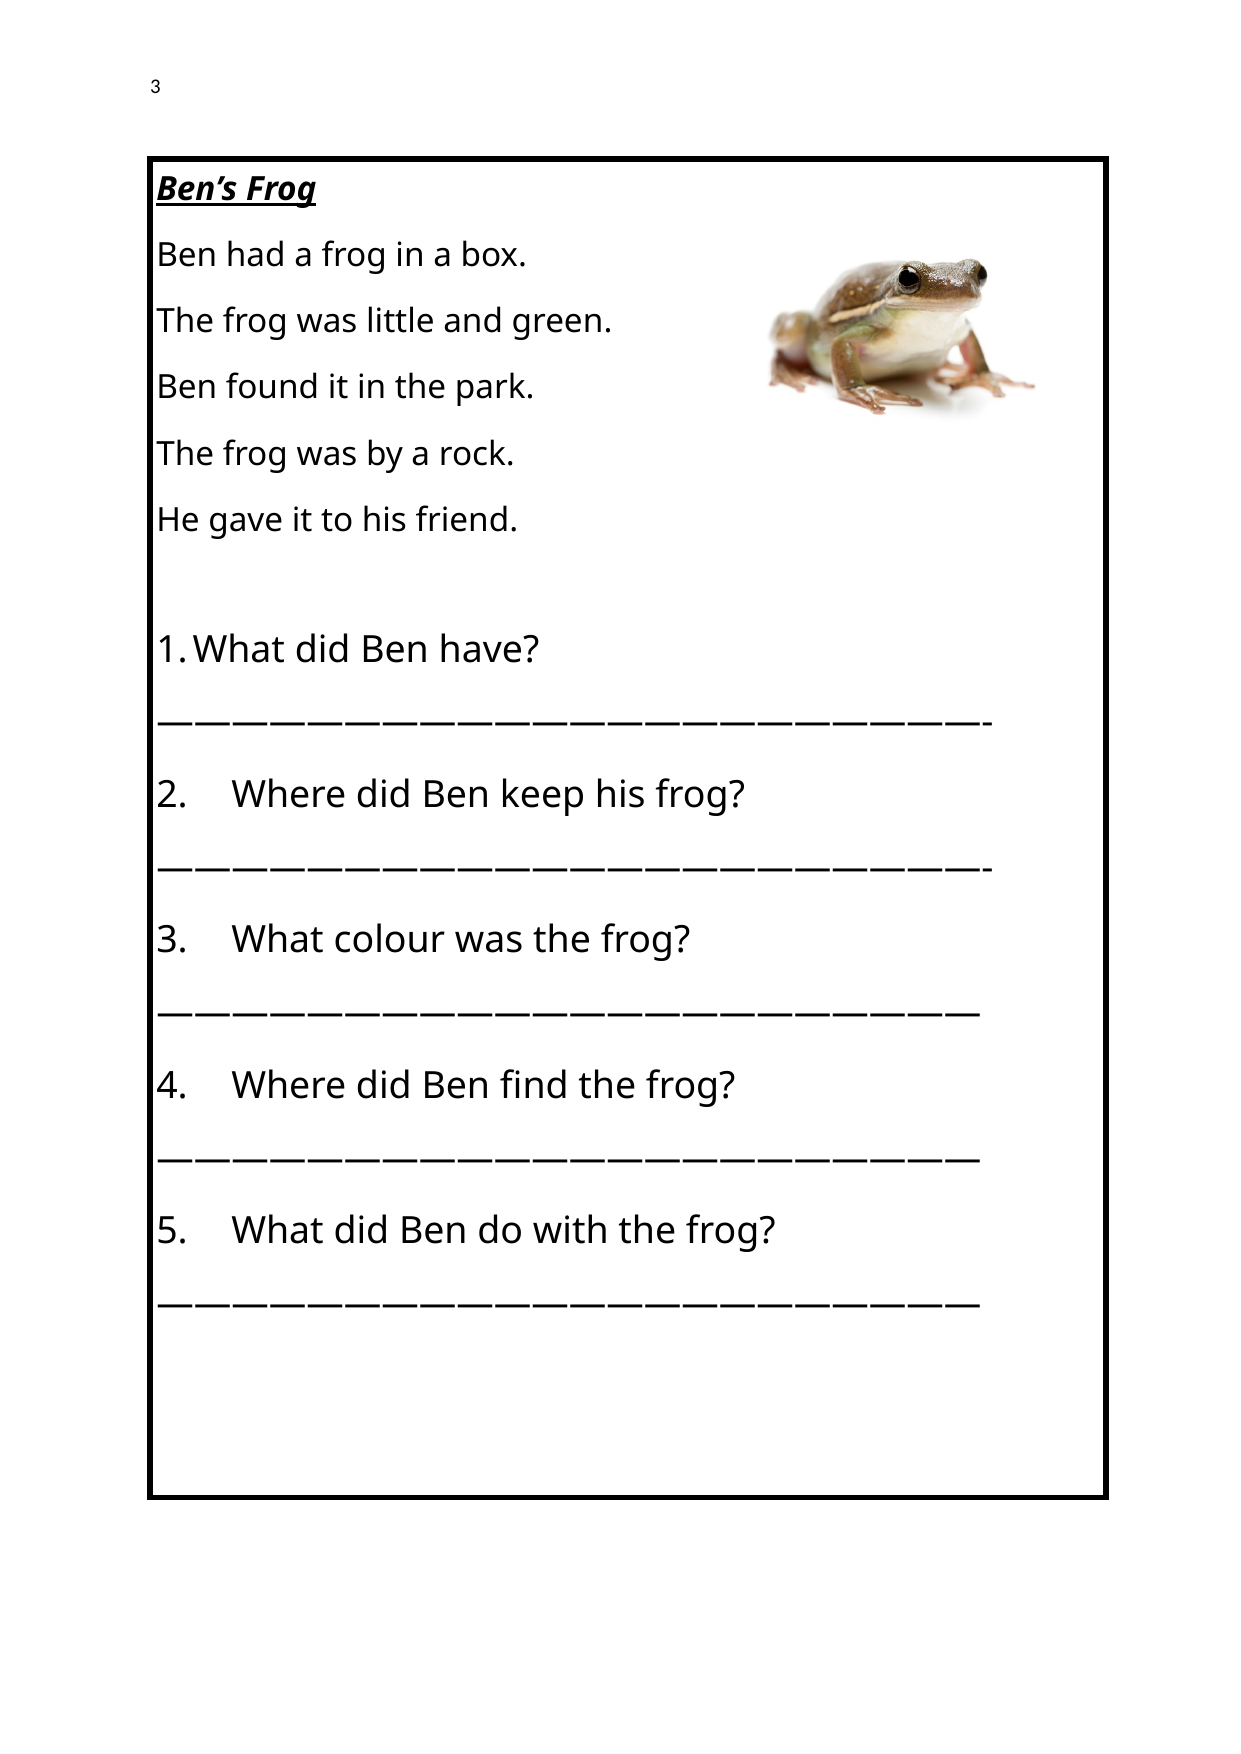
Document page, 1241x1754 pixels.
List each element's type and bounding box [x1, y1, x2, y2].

picture [722, 182, 1091, 428]
